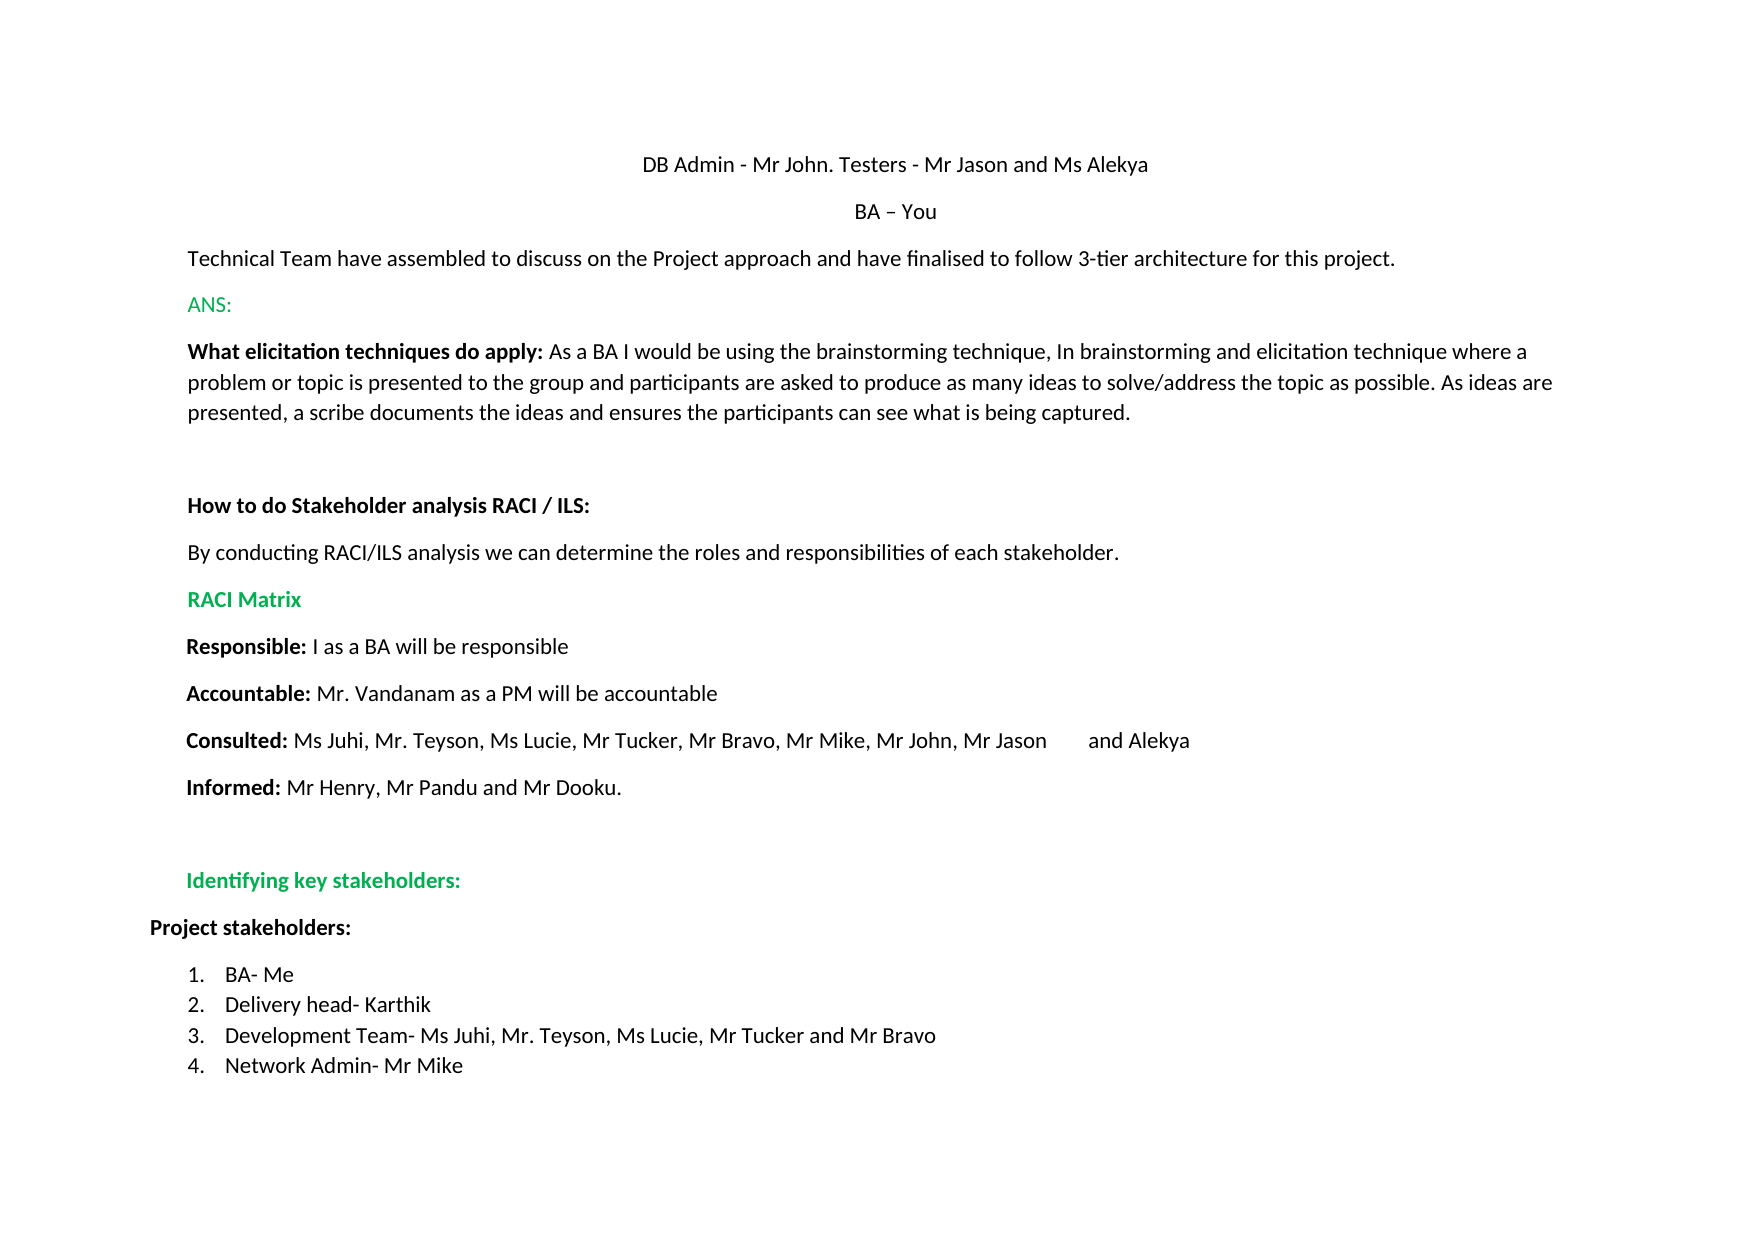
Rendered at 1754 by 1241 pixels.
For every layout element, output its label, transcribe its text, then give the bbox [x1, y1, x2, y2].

text DB Admin - Mr John. Testers - Mr Jason and Ms Alekya [187, 150, 1604, 178]
text How to do Stakeholder analysis RACI / ILS: [187, 492, 1604, 520]
text RACI Matrix [187, 585, 1604, 613]
text Accountable: Mr. Vandanam as a PM will be accountable [150, 679, 1604, 707]
text Informed: Mr Henry, Mr Pandu and Mr Dooku. [150, 773, 1604, 801]
list Delivery head- Karthik [187, 991, 1604, 1019]
text BA – You [187, 197, 1604, 225]
text What elicitation techniques do apply: As a BA I would be using the brainstorming technique, In brainstorming and elicitation technique where a problem or topic is presented to the group and participants are asked to produce as many ideas to solve/address the topic as possible. As ideas are presented, a scribe documents the ideas and ensures the participants can see what is being captured. [187, 337, 1604, 426]
list Development Team- Ms Juhi, Mr. Teyson, Ms Lucie, Mr Tucker and Mr Bravo [187, 1021, 1604, 1049]
text Project stakeholders: [150, 913, 1604, 942]
text Responsible: I as a BA will be responsible [150, 632, 1604, 660]
text Technical Team have assembled to discuss on the Project approach and have finalised to follow 3-tier architecture for this project. [187, 244, 1604, 272]
text Identifying key stakeholders: [150, 867, 1604, 895]
list BA- Me [187, 960, 1604, 988]
text Consulted: Ms Juhi, Mr. Teyson, Ms Lucie, Mr Tucker, Mr Bravo, Mr Mike, Mr John, Mr Jason and Alekya [150, 726, 1604, 754]
text By conducting RACI/ILS analysis we can determine the roles and responsibilities of each stakeholder. [187, 538, 1604, 567]
text ANS: [187, 291, 1604, 319]
list Network Admin- Mr Mike [187, 1051, 1604, 1079]
